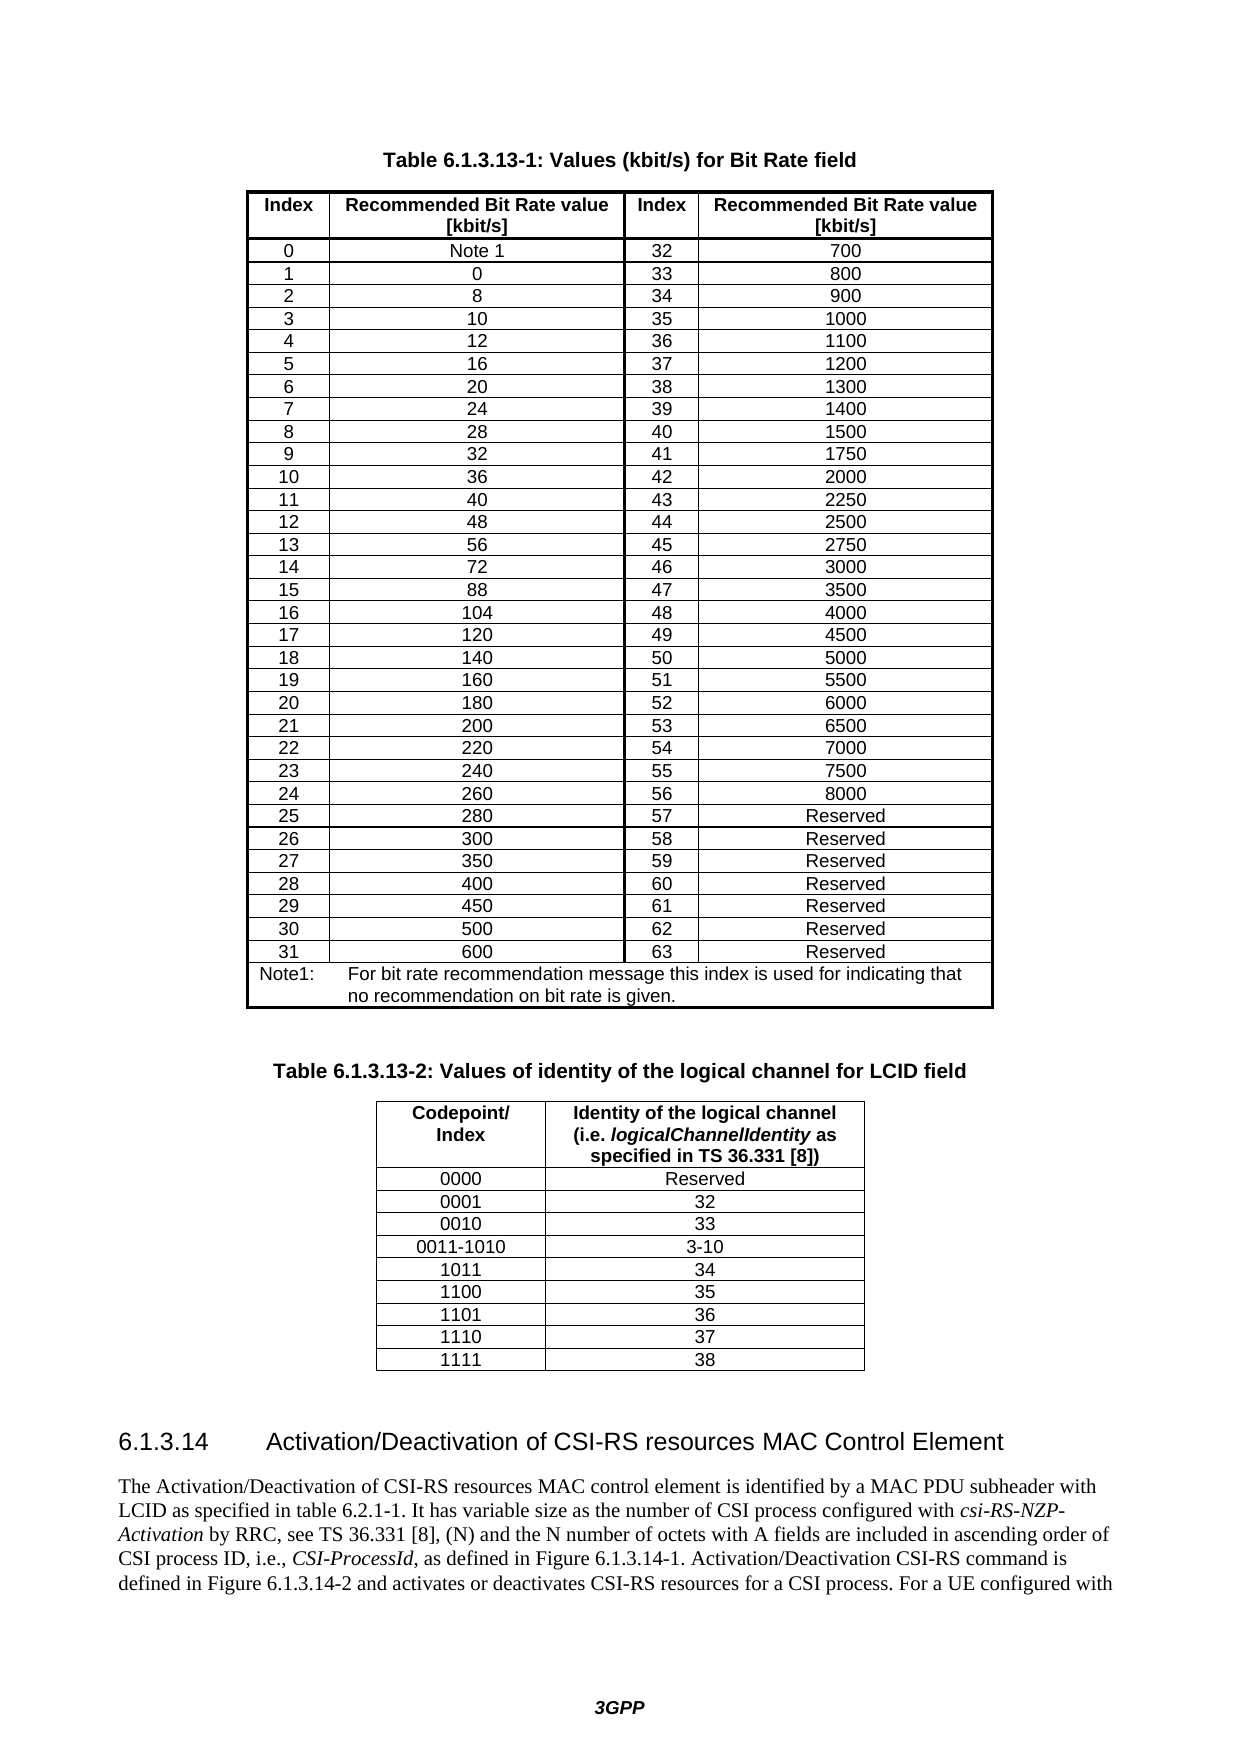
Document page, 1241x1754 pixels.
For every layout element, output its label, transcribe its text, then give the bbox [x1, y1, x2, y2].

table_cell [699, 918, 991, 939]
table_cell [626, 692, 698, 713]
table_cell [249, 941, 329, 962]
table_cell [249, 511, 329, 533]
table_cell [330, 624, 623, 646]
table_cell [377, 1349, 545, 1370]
text Table 6.1.3.13-2: Values of identity of the logical channel for LCID field [118, 1058, 1122, 1082]
table_cell 0 [330, 263, 623, 284]
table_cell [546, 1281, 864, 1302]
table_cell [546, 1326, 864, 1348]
table_cell 32 [626, 240, 698, 261]
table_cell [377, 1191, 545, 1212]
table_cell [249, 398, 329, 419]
table_cell 700 [699, 240, 991, 261]
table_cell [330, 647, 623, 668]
table_cell 8 [330, 285, 623, 307]
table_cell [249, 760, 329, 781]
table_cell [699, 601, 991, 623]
table_cell 10 [330, 308, 623, 329]
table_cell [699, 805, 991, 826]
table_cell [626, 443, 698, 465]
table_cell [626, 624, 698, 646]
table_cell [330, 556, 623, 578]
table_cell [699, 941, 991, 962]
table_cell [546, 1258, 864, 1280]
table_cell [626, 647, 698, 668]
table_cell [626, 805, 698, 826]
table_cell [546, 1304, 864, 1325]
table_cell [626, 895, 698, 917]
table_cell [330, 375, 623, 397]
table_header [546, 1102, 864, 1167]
table_cell 12 [330, 330, 623, 352]
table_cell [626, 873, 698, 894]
table_cell Note 1 [330, 240, 623, 261]
subtitle 6.1.3.14 Activation/Deactivation of CSI-RS resources MAC Control Element [118, 1427, 1122, 1455]
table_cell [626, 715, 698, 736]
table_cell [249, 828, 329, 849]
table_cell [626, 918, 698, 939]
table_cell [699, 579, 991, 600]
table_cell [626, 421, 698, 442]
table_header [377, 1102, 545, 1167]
table_cell 34 [626, 285, 698, 307]
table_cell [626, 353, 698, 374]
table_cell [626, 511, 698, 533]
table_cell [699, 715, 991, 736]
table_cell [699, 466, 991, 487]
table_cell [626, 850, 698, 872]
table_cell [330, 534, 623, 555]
table_cell 1 [249, 263, 329, 284]
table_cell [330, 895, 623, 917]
table_cell 5 [249, 353, 329, 374]
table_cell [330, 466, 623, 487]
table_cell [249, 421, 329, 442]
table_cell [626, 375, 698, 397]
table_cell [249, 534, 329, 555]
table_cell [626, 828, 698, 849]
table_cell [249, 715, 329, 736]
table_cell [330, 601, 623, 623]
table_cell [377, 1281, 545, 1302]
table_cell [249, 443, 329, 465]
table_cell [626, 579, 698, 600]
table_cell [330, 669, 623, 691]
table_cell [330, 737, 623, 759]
table_header Recommended Bit Rate value [kbit/s] [699, 194, 991, 237]
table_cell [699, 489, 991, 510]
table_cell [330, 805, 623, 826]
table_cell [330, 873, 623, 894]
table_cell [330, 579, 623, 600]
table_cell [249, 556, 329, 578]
table_header Index [626, 194, 698, 237]
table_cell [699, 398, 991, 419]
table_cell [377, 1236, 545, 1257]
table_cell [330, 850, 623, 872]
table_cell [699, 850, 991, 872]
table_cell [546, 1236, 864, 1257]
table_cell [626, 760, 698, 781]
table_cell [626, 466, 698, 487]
table_cell 2 [249, 285, 329, 307]
table_header Recommended Bit Rate value [kbit/s] [330, 194, 623, 237]
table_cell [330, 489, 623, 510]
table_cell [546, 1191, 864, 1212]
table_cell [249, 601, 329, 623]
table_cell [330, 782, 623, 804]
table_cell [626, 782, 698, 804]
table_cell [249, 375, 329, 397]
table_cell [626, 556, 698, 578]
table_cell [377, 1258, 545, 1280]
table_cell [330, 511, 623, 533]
text Table 6.1.3.13-1: Values (kbit/s) for Bit Rate field [118, 148, 1122, 172]
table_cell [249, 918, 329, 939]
table_cell 4 [249, 330, 329, 352]
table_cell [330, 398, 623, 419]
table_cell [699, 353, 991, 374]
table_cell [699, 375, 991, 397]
table_cell 33 [626, 263, 698, 284]
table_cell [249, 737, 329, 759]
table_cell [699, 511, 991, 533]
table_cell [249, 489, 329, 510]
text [118, 1474, 1122, 1594]
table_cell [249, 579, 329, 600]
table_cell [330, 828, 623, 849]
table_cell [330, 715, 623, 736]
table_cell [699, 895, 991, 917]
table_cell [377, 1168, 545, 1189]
table_cell 3 [249, 308, 329, 329]
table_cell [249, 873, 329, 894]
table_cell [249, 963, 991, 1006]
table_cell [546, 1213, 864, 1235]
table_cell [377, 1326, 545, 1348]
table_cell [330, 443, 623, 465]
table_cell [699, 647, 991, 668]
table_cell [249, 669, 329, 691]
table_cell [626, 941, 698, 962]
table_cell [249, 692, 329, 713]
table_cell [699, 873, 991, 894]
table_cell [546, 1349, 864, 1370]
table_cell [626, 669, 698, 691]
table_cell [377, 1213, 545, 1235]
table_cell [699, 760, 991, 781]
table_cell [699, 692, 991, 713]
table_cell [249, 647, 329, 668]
table_cell 800 [699, 263, 991, 284]
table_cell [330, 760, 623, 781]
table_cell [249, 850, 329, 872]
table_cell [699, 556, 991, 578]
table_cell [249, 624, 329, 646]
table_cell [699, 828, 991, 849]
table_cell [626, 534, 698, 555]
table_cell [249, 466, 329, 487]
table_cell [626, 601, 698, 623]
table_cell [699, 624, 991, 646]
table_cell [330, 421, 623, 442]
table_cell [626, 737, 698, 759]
table_cell 900 [699, 285, 991, 307]
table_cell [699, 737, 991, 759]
table_cell 1000 [699, 308, 991, 329]
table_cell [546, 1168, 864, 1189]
table_cell 36 [626, 330, 698, 352]
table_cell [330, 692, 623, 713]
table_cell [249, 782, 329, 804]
table_cell 35 [626, 308, 698, 329]
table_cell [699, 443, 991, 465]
table_cell 16 [330, 353, 623, 374]
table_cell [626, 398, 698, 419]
table_cell 0 [249, 240, 329, 261]
table_header Index [249, 194, 329, 237]
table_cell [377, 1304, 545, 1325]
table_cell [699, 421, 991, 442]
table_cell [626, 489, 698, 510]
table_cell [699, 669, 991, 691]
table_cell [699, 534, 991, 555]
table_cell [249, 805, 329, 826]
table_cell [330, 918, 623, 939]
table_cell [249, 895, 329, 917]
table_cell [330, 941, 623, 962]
table_cell 1100 [699, 330, 991, 352]
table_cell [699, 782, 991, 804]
